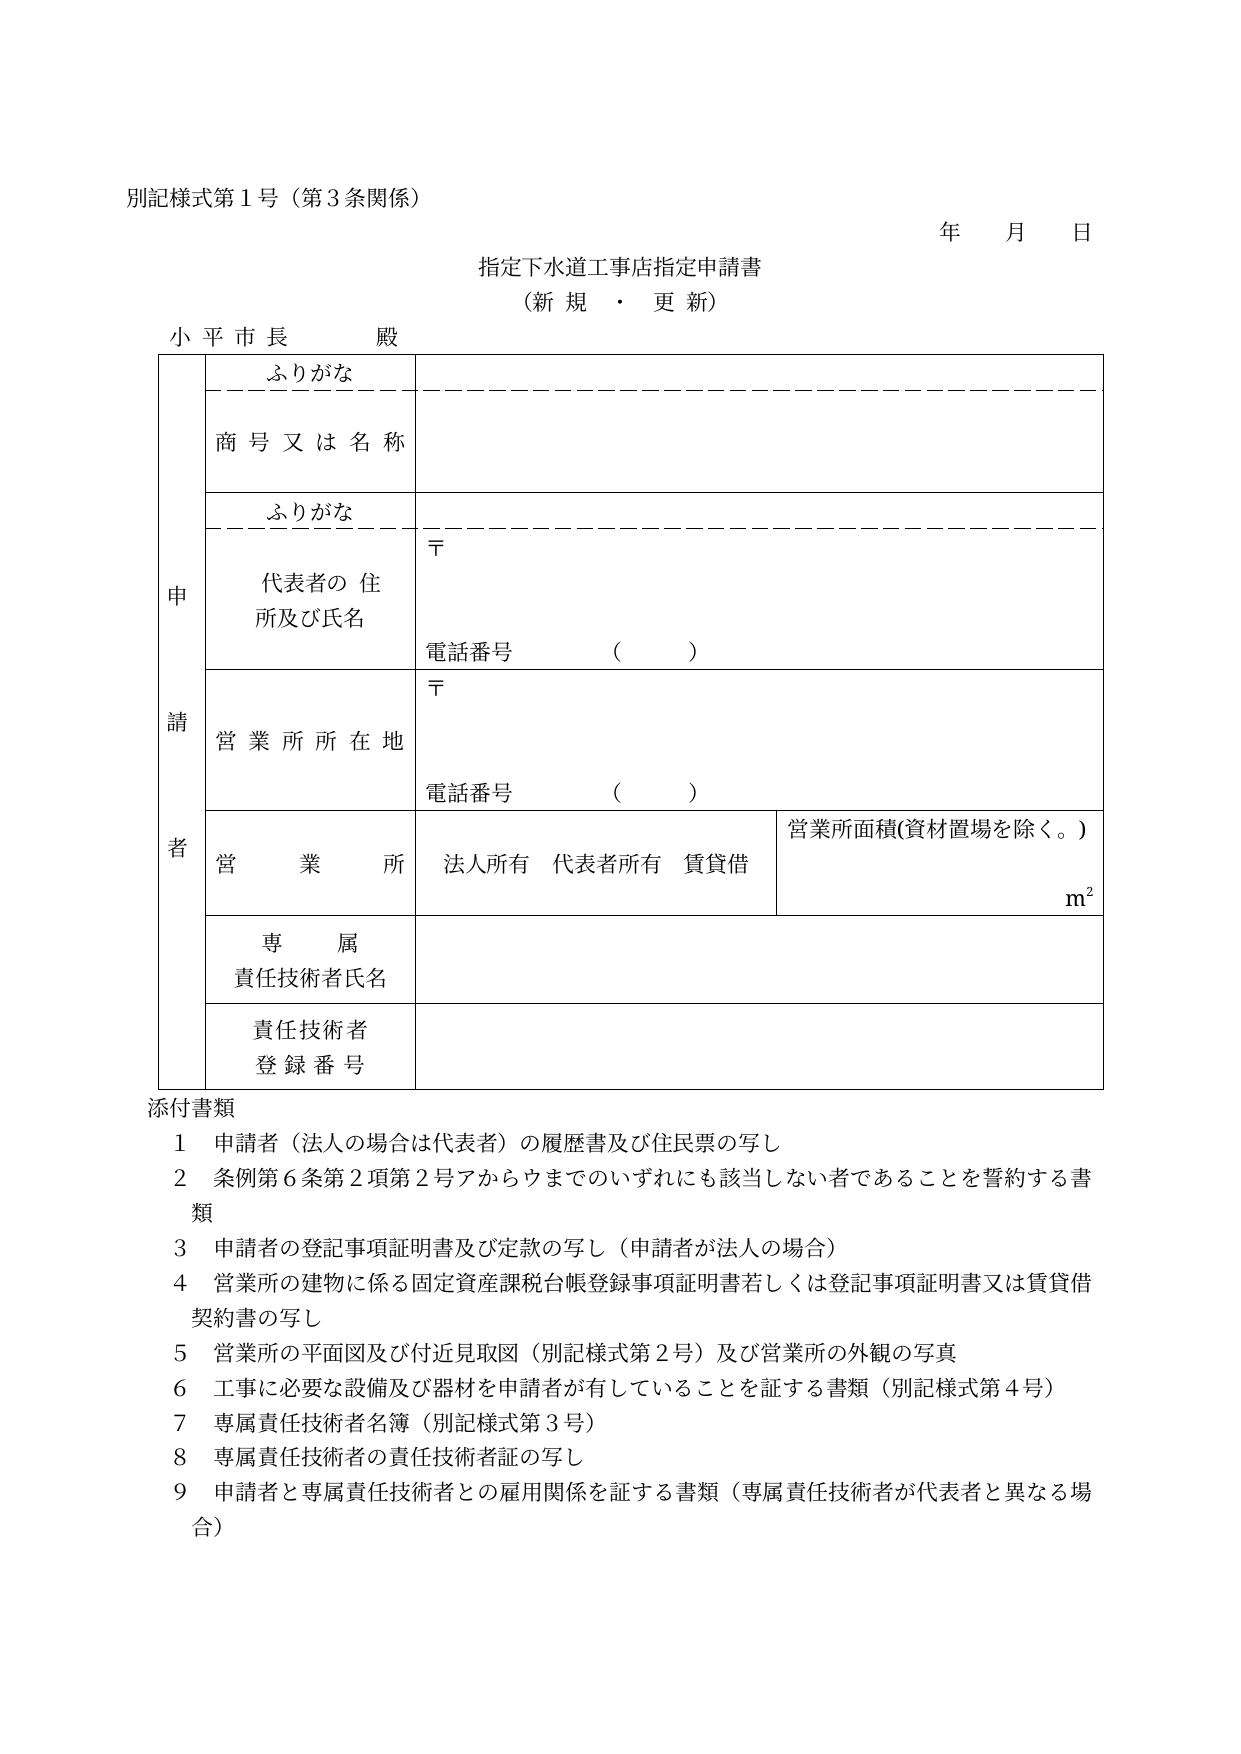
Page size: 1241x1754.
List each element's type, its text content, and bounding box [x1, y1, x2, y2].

text ７ 専属責任技術者名簿（別記様式第３号） [148, 1404, 1092, 1439]
table_cell [416, 916, 1103, 1003]
table_header [416, 355, 1103, 389]
table_cell 商号又は名称 [206, 390, 415, 492]
text 指定下水道工事店指定申請書 [148, 249, 1092, 284]
table_cell ふりがな [206, 493, 415, 528]
table_cell 代表者の住所及び氏名 [206, 528, 415, 669]
table_cell 専属 責任技術者氏名 [206, 916, 415, 1003]
text ５ 営業所の平面図及び付近見取図（別記様式第２号）及び営業所の外観の写真 [148, 1334, 1092, 1369]
table_cell 〒 電話番号 （ ） [416, 670, 1103, 809]
text ９ 申請者と専属責任技術者との雇用関係を証する書類（専属責任技術者が代表者と異なる場合） [169, 1474, 1092, 1544]
table_cell [416, 1004, 1103, 1089]
text ６ 工事に必要な設備及び器材を申請者が有していることを証する書類（別記様式第４号） [148, 1369, 1092, 1404]
text 小平市長 殿 [148, 319, 1092, 353]
table_cell 営業所所在地 [206, 670, 415, 809]
text ２ 条例第６条第２項第２号アからウまでのいずれにも該当しない者であることを誓約する書類 [169, 1160, 1092, 1229]
text （新規 ・ 更新） [148, 284, 1092, 319]
table_cell [416, 493, 1103, 528]
text １ 申請者（法人の場合は代表者）の履歴書及び住民票の写し [169, 1125, 1092, 1160]
table_cell 営業所面積(資材置場を除く。) m2 [777, 811, 1103, 915]
text 別記様式第１号（第３条関係） [126, 179, 1092, 214]
text 添付書類 [148, 1090, 1092, 1125]
table_header 申請者 [159, 355, 205, 1089]
text ３ 申請者の登記事項証明書及び定款の写し（申請者が法人の場合） [148, 1229, 1092, 1264]
text ４ 営業所の建物に係る固定資産課税台帳登録事項証明書若しくは登記事項証明書又は賃貸借契約書の写し [169, 1264, 1092, 1334]
text 年 月 日 [148, 214, 1092, 249]
table_cell [416, 390, 1103, 492]
table_cell 営業所 [206, 811, 415, 915]
table_header ふりがな [206, 355, 415, 389]
table_cell 法人所有 代表者所有 賃貸借 [416, 811, 776, 915]
text ８ 専属責任技術者の責任技術者証の写し [148, 1439, 1092, 1474]
table_cell 〒 電話番号 （ ） [416, 528, 1103, 669]
table_cell 責任技術者 登録番号 [206, 1004, 415, 1089]
